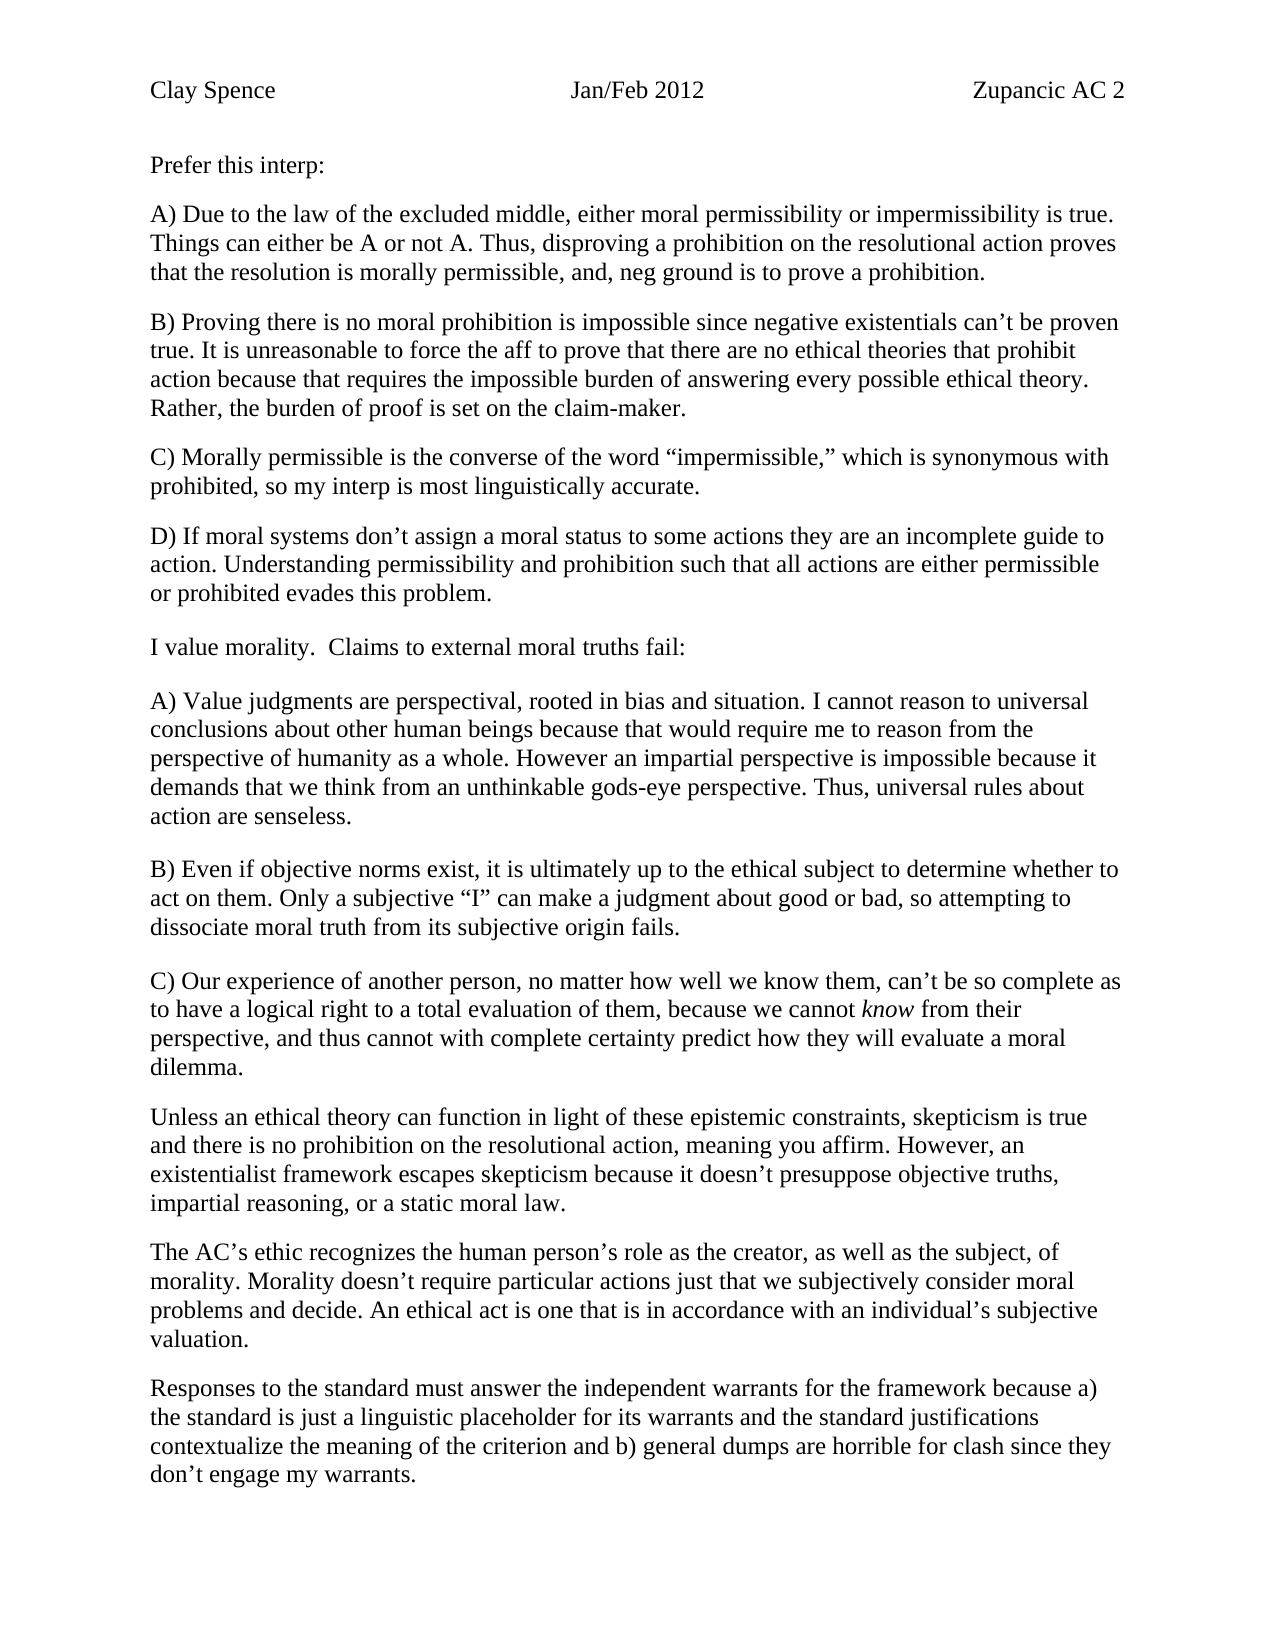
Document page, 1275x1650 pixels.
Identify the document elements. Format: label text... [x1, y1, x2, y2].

text Responses to the standard must answer the independent warrants for the framework because a) the standard is just a linguistic placeholder for its warrants and the standard justifications contextualize the meaning of the criterion and b) general dumps are horrible for clash since they don’t engage my warrants. [150, 1373, 1125, 1488]
text C) Our experience of another person, no matter how well we know them, can’t be so complete as to have a logical right to a total evaluation of them, because we cannot know from their perspective, and thus cannot with complete certainty predict how they will evaluate a moral dilemma. [150, 966, 1125, 1081]
text B) Proving there is no moral prohibition is impossible since negative existentials can’t be proven true. It is unreasonable to force the aff to prove that there are no ethical theories that prohibit action because that requires the impossible burden of answering every possible ethical theory. Rather, the burden of proof is set on the claim-maker. [150, 307, 1125, 422]
text Prefer this interp: [150, 150, 1125, 179]
text The AC’s ethic recognizes the human person’s role as the creator, as well as the subject, of morality. Morality doesn’t require particular actions just that we subjectively consider moral problems and decide. An ethical act is one that is in accordance with an individual’s subjective valuation. [150, 1237, 1125, 1352]
text Unless an ethical theory can function in light of these epistemic constraints, skepticism is true and there is no prohibition on the resolutional action, meaning you affirm. However, an existentialist framework escapes skepticism because it doesn’t presuppose objective truths, impartial reasoning, or a static moral law. [150, 1102, 1125, 1217]
text I value morality. Claims to external moral truths fail: [150, 632, 1125, 661]
text A) Value judgments are perspectival, rooted in bias and situation. I cannot reason to universal conclusions about other human beings because that would require me to reason from the perspective of humanity as a whole. However an impartial perspective is impossible because it demands that we think from an unthinkable gods-eye perspective. Thus, universal rules about action are senseless. [150, 686, 1125, 829]
text A) Due to the law of the excluded middle, either moral permissibility or impermissibility is true. Things can either be A or not A. Thus, disproving a prohibition on the resolutional action proves that the resolution is morally permissible, and, neg ground is to prove a prohibition. [150, 199, 1125, 286]
text D) If moral systems don’t assign a moral status to some actions they are an incomplete guide to action. Understanding permissibility and prohibition such that all actions are either permissible or prohibited evades this problem. [150, 521, 1125, 607]
text C) Morally permissible is the converse of the word “impermissible,” which is synonymous with prohibited, so my interp is most linguistically accurate. [150, 442, 1125, 500]
text B) Even if objective norms exist, it is ultimately up to the ethical subject to determine whether to act on them. Only a subjective “I” can make a judgment about good or bad, so attempting to dissociate moral truth from its subjective origin fails. [150, 854, 1125, 941]
